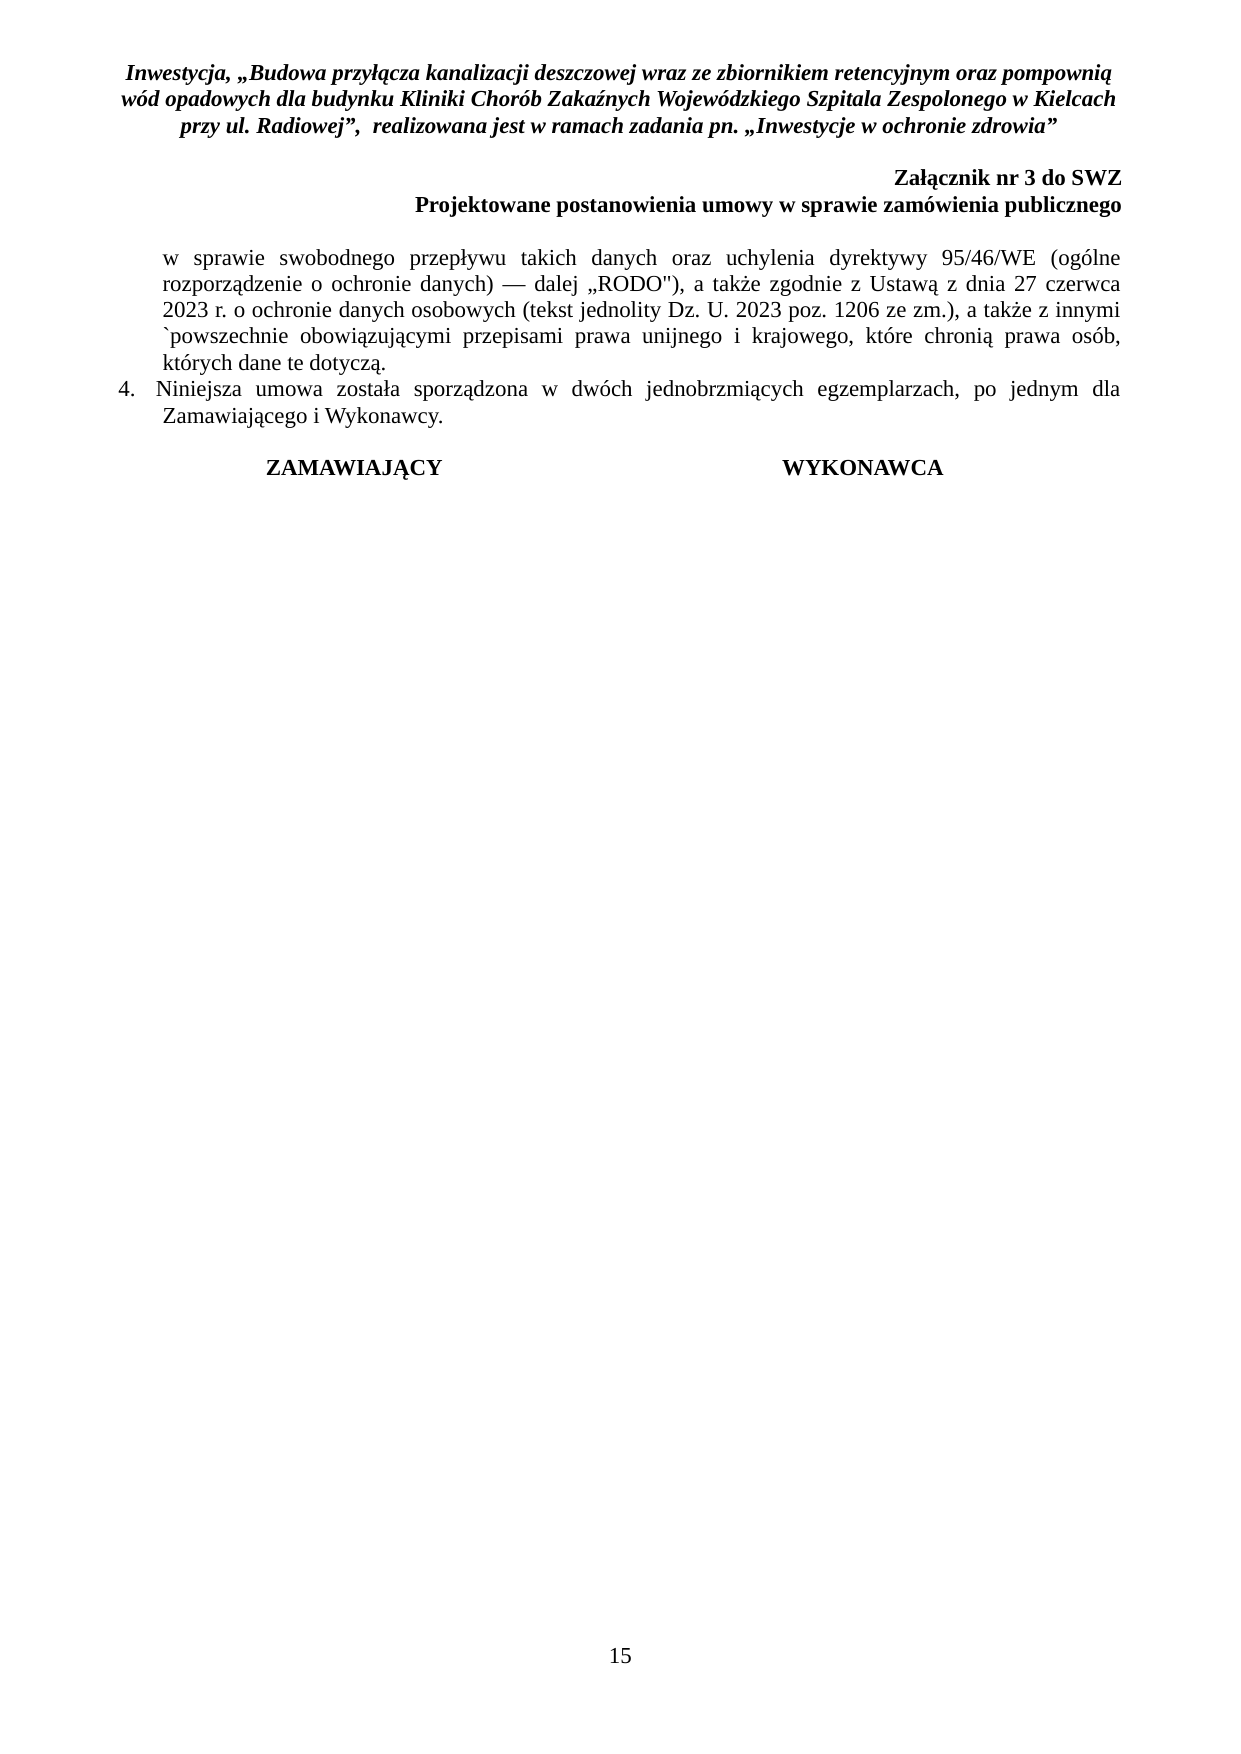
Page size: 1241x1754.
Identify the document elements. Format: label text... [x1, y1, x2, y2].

list Niniejsza umowa została sporządzona w dwóch jednobrzmiących egzemplarzach, po jednym dla Zamawiającego i Wykonawcy. [118, 375, 1122, 428]
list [118, 243, 1122, 375]
text ZAMAWIAJĄCY WYKONAWCA [192, 454, 1122, 481]
